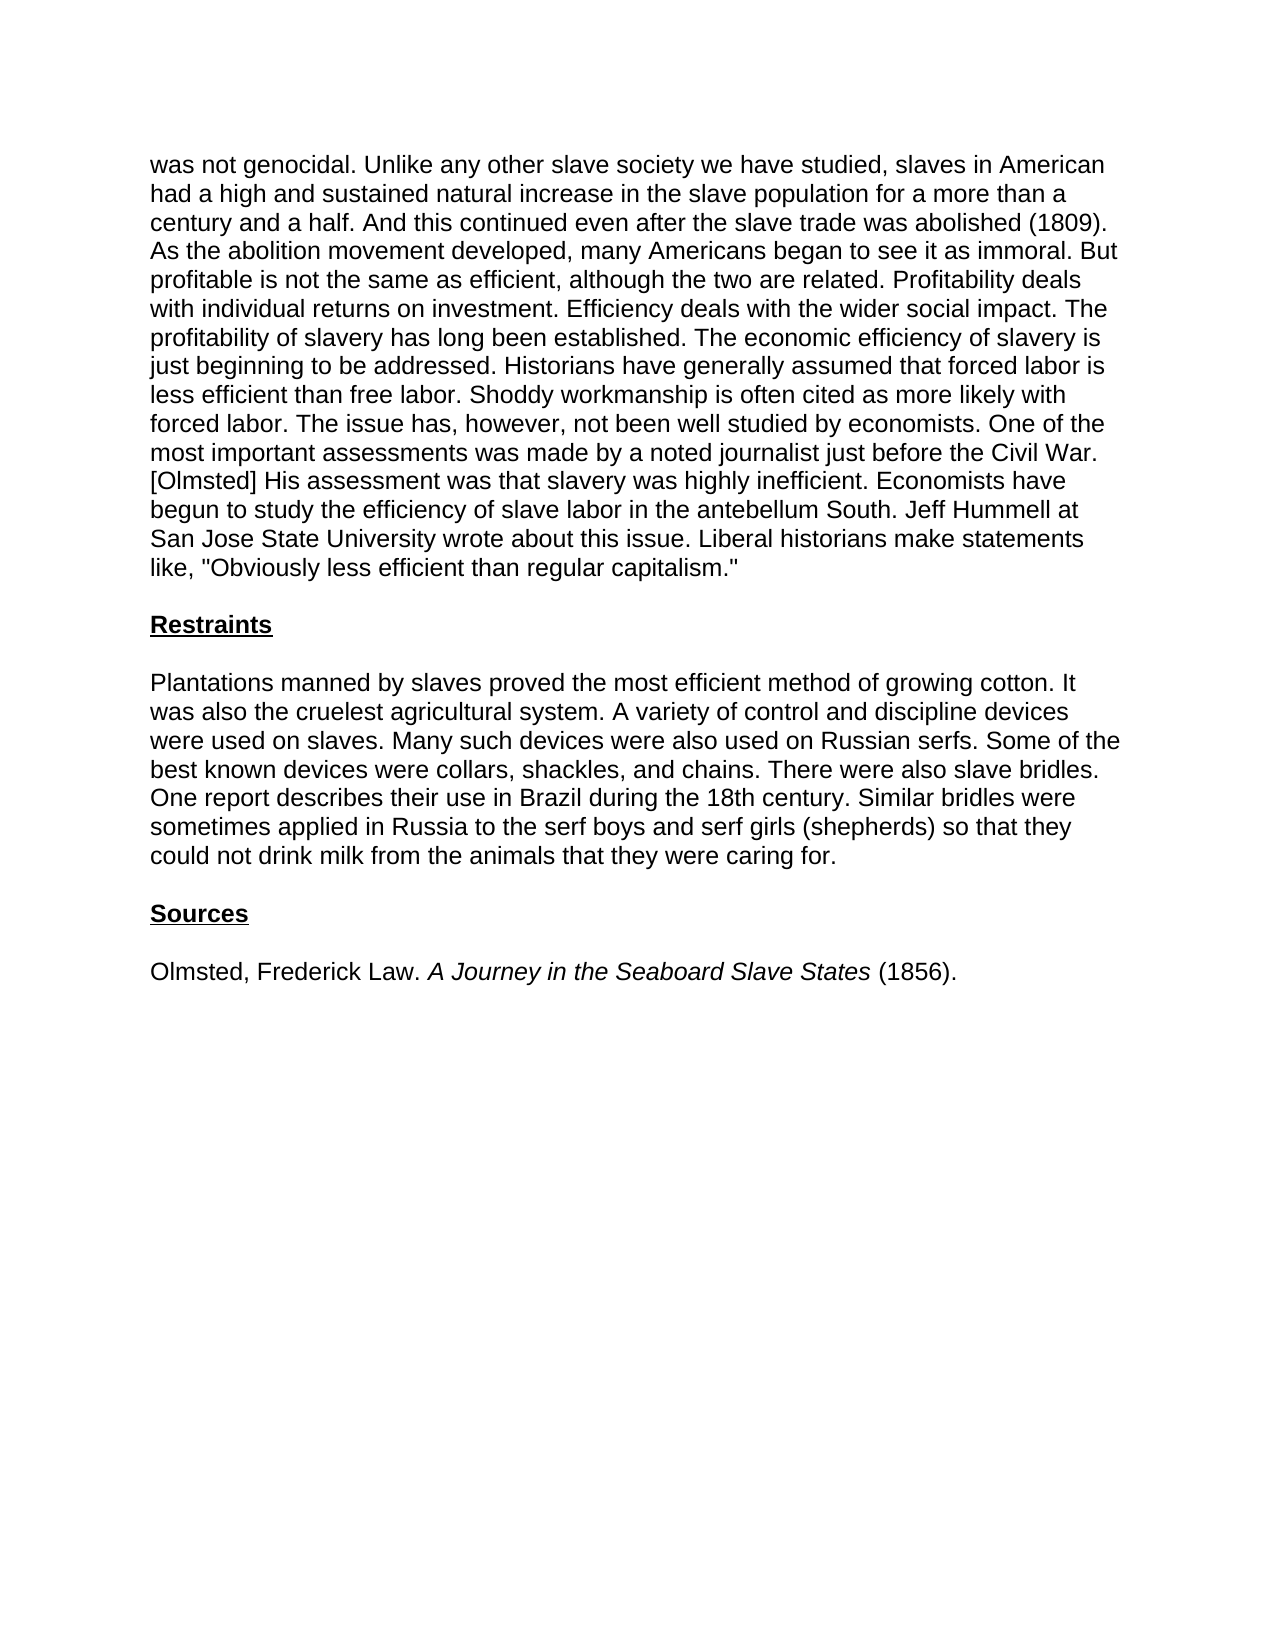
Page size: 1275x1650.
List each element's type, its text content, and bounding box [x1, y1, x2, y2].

text Plantations manned by slaves proved the most efficient method of growing cotton. It was also the cruelest agricultural system. A variety of control and discipline devices were used on slaves. Many such devices were also used on Russian serfs. Some of the best known devices were collars, shackles, and chains. There were also slave bridles. One report describes their use in Brazil during the 18th century. Similar bridles were sometimes applied in Russia to the serf boys and serf girls (shepherds) so that they could not drink milk from the animals that they were caring for. [150, 668, 1125, 869]
text Olmsted, Frederick Law. A Journey in the Seaboard Slave States (1856). [150, 957, 1125, 985]
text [150, 150, 1125, 581]
text Sources [150, 899, 1125, 927]
text Restraints [150, 610, 1125, 639]
